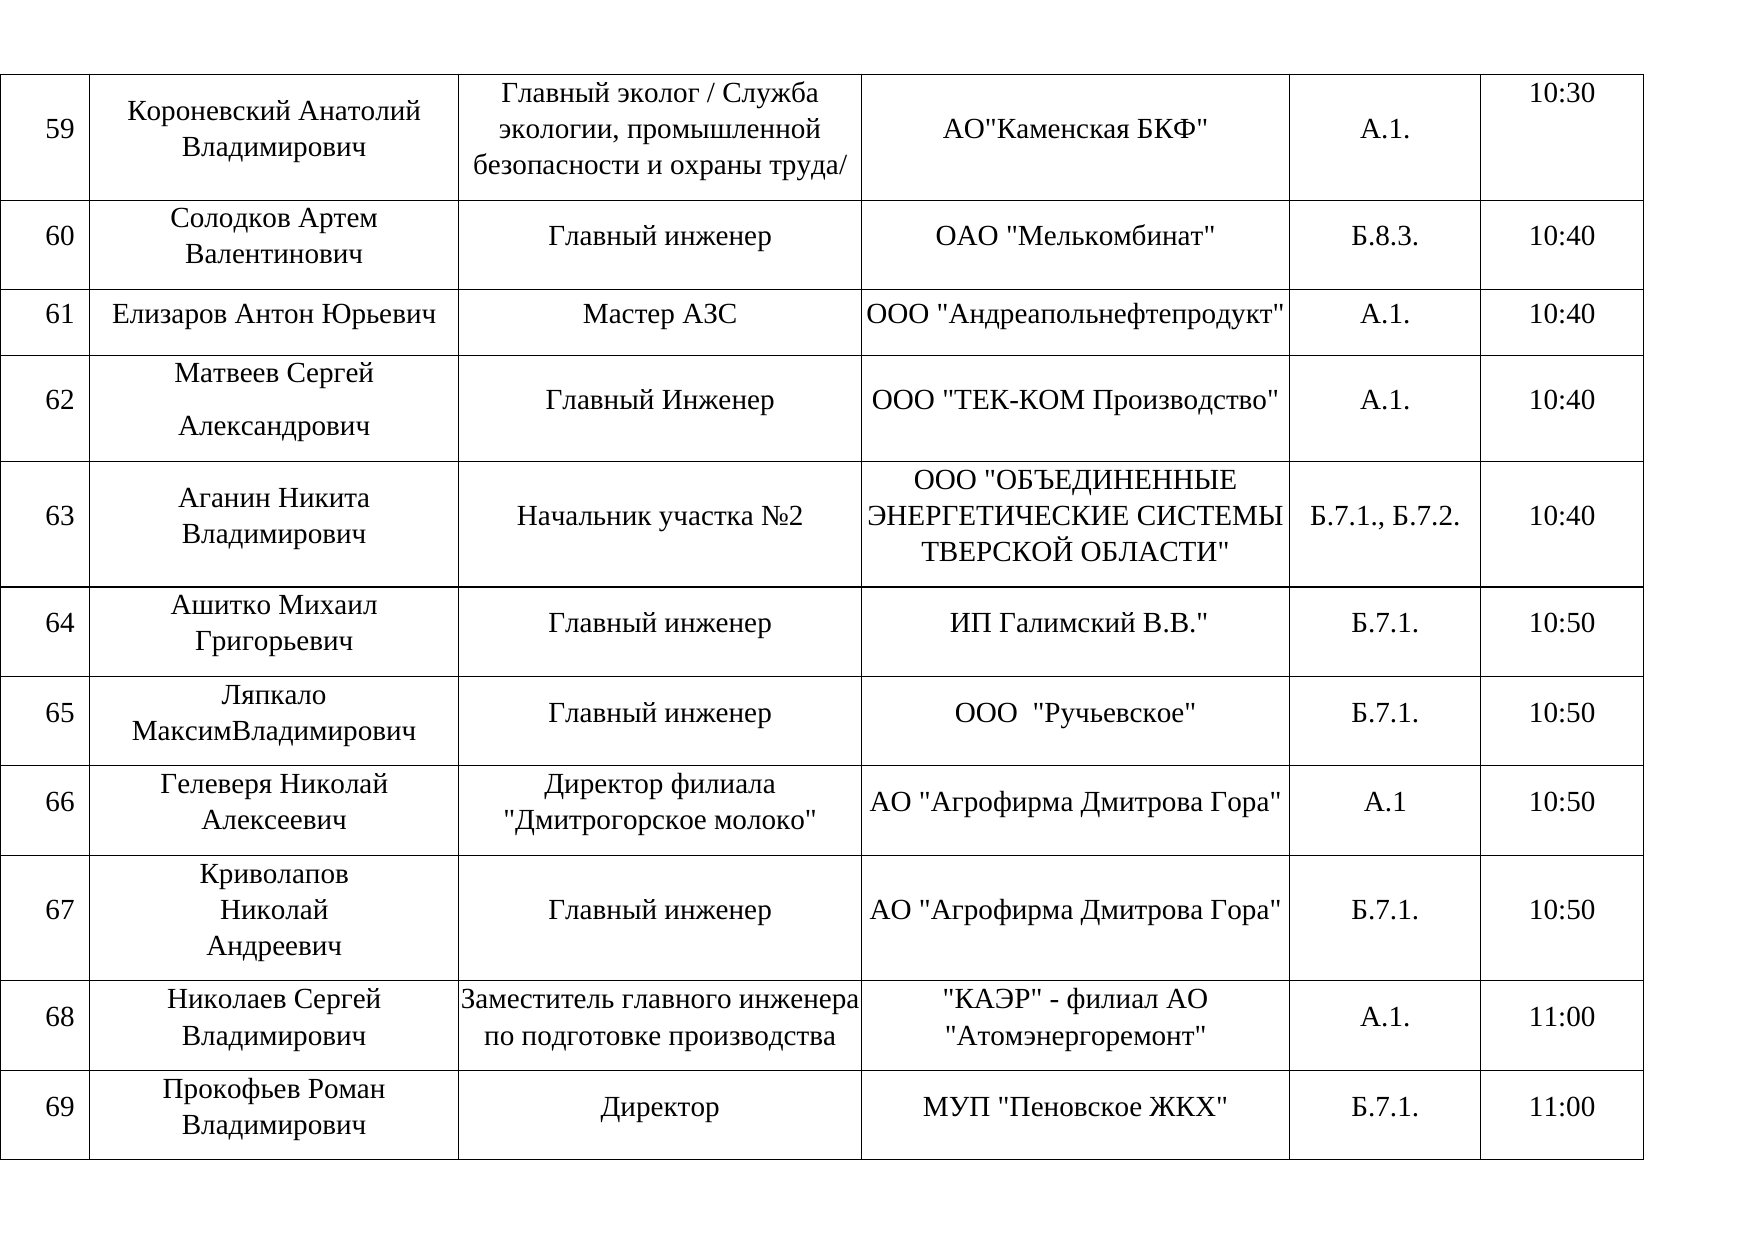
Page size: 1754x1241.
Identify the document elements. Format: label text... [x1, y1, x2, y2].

table_cell 60 [1, 201, 89, 289]
table_cell 69 [1, 1071, 89, 1159]
table_cell 10:30 [1481, 75, 1643, 199]
table_cell "КАЭР" - филиал АО "Атомэнергоремонт" [862, 981, 1289, 1070]
table_cell ООО "Андреапольнефтепродукт" [862, 290, 1289, 354]
table_cell 10:50 [1481, 677, 1643, 765]
table_cell Главный инженер [459, 201, 861, 289]
table_cell А.1. [1290, 981, 1480, 1070]
table_cell 68 [1, 981, 89, 1070]
table_cell Гелеверя Николай Алексеевич [90, 766, 458, 855]
table_cell Директор филиала "Дмитрогорское молоко" [459, 766, 861, 855]
table_cell ОАО "Мелькомбинат" [862, 201, 1289, 289]
table_cell МУП "Пеновское ЖКХ" [862, 1071, 1289, 1159]
table_cell Елизаров Антон Юрьевич [90, 290, 458, 354]
table_cell 10:40 [1481, 290, 1643, 354]
table_cell Начальник участка №2 [459, 462, 861, 586]
table_cell 65 [1, 677, 89, 765]
table_cell Б.7.1., Б.7.2. [1290, 462, 1480, 586]
table_cell Короневский Анатолий Владимирович [90, 75, 458, 199]
table_cell Главный Инженер [459, 356, 861, 461]
table_cell 10:40 [1481, 462, 1643, 586]
table_cell АО"Каменская БКФ" [862, 75, 1289, 199]
table_cell 10:40 [1481, 356, 1643, 461]
table_cell А.1. [1290, 290, 1480, 354]
table_cell Аганин Никита Владимирович [90, 462, 458, 586]
table_cell Прокофьев Роман Владимирович [90, 1071, 458, 1159]
table_cell Главный эколог / Служба экологии, промышленной безопасности и охраны труда/ [459, 75, 861, 199]
table_cell А.1. [1290, 356, 1480, 461]
table_cell Б.7.1. [1290, 1071, 1480, 1159]
table_cell ООО "ОБЪЕДИНЕННЫЕ ЭНЕРГЕТИЧЕСКИЕ СИСТЕМЫ ТВЕРСКОЙ ОБЛАСТИ" [862, 462, 1289, 586]
table_cell Б.7.1. [1290, 677, 1480, 765]
table_cell Мастер АЗС [459, 290, 861, 354]
table_cell Ашитко Михаил Григорьевич [90, 588, 458, 676]
table_cell 62 [1, 356, 89, 461]
table_cell 66 [1, 766, 89, 855]
table_cell 59 [1, 75, 89, 199]
table_cell Б.8.3. [1290, 201, 1480, 289]
table_cell 11:00 [1481, 1071, 1643, 1159]
table_cell Главный инженер [459, 677, 861, 765]
table_cell Заместитель главного инженера по подготовке производства [459, 981, 861, 1070]
table_cell Директор [459, 1071, 861, 1159]
table_cell 61 [1, 290, 89, 354]
table_cell Главный инженер [459, 588, 861, 676]
table_cell АО "Агрофирма Дмитрова Гора" [862, 856, 1289, 980]
table_cell ИП Галимский В.В." [862, 588, 1289, 676]
table_cell 10:50 [1481, 588, 1643, 676]
table_cell 11:00 [1481, 981, 1643, 1070]
table_cell Б.7.1. [1290, 856, 1480, 980]
table_cell ООО "Ручьевское" [862, 677, 1289, 765]
table_cell Б.7.1. [1290, 588, 1480, 676]
table_cell Матвеев Сергей Александрович [90, 356, 458, 461]
table_cell 10:50 [1481, 766, 1643, 855]
table_cell 10:50 [1481, 856, 1643, 980]
table_cell ООО "ТЕК-КОМ Производство" [862, 356, 1289, 461]
table_cell А.1 [1290, 766, 1480, 855]
table_cell Николаев Сергей Владимирович [90, 981, 458, 1070]
table_cell Солодков Артем Валентинович [90, 201, 458, 289]
table_cell 64 [1, 588, 89, 676]
table_cell АО "Агрофирма Дмитрова Гора" [862, 766, 1289, 855]
table_cell Криволапов Николай Андреевич [90, 856, 458, 980]
table_cell Ляпкало МаксимВладимирович [90, 677, 458, 765]
table_cell 63 [1, 462, 89, 586]
table_cell 10:40 [1481, 201, 1643, 289]
table_cell Главный инженер [459, 856, 861, 980]
table_cell А.1. [1290, 75, 1480, 199]
table_cell 67 [1, 856, 89, 980]
